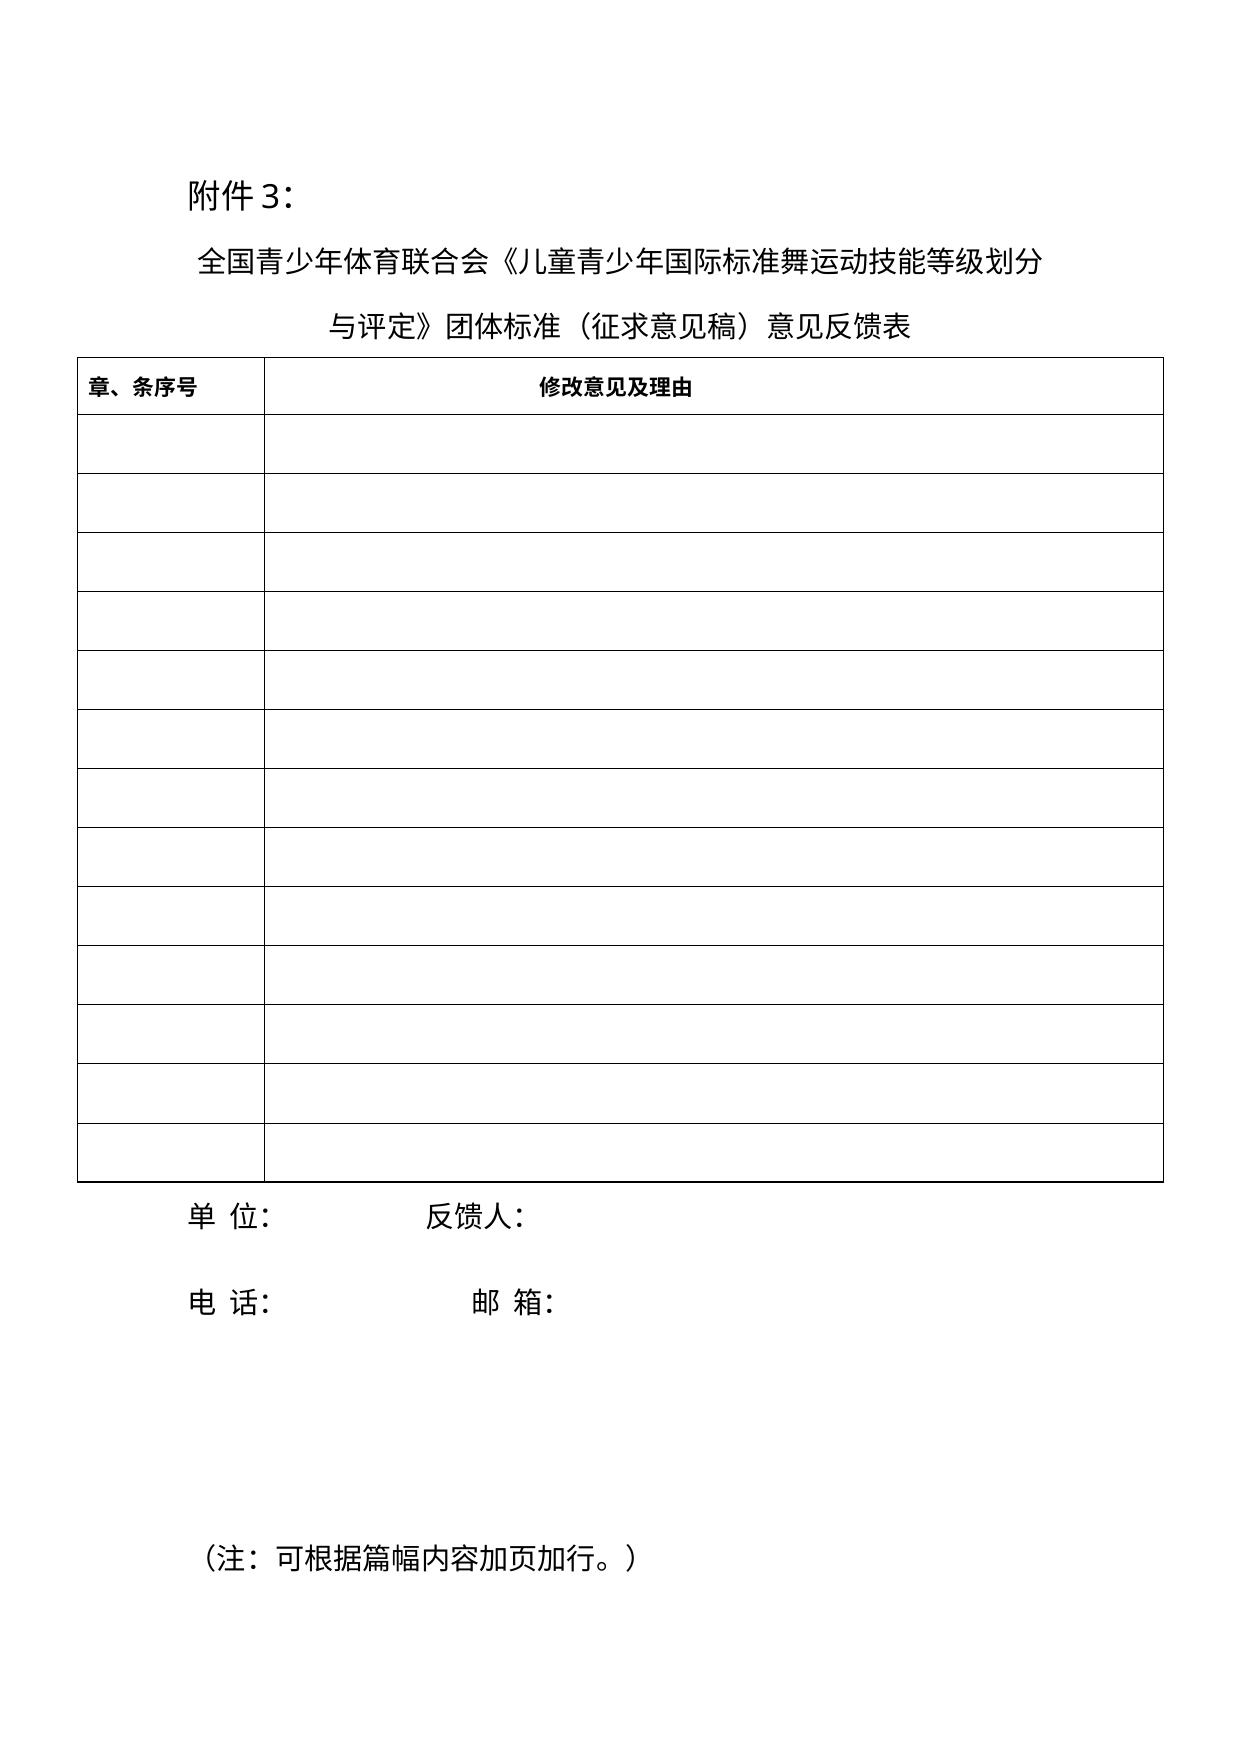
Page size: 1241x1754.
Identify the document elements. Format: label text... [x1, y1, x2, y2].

table_cell [78, 769, 264, 827]
table_cell [78, 474, 264, 532]
table_header 章、条序号 [78, 358, 264, 414]
table_cell [265, 651, 1163, 709]
table_cell [78, 1124, 264, 1181]
table_cell [78, 887, 264, 945]
list 附件3： [187, 162, 1053, 227]
table_cell [265, 887, 1163, 945]
table_cell [78, 946, 264, 1004]
table_cell [265, 1124, 1163, 1181]
table_cell [78, 1005, 264, 1063]
table_cell [265, 474, 1163, 532]
table_cell [265, 828, 1163, 886]
text 单 位： 反馈人： [187, 1183, 1053, 1247]
table_cell [265, 592, 1163, 650]
table_header 修改意见及理由 [265, 358, 1163, 414]
table_cell [78, 533, 264, 591]
text 电 话： 邮 箱： [187, 1269, 1053, 1334]
table_cell [265, 1005, 1163, 1063]
table_cell [78, 710, 264, 768]
table_cell [265, 415, 1163, 473]
table_cell [78, 592, 264, 650]
table_cell [265, 769, 1163, 827]
table_cell [265, 1064, 1163, 1122]
table_cell [78, 651, 264, 709]
text （注：可根据篇幅内容加页加行。） [187, 1524, 1053, 1589]
text 全国青少年体育联合会《儿童青少年国际标准舞运动技能等级划分与评定》团体标准（征求意见稿）意见反馈表 [187, 227, 1053, 357]
table_cell [265, 533, 1163, 591]
table_cell [78, 828, 264, 886]
table_cell [265, 946, 1163, 1004]
table_cell [78, 1064, 264, 1122]
table_cell [265, 710, 1163, 768]
table_cell [78, 415, 264, 473]
